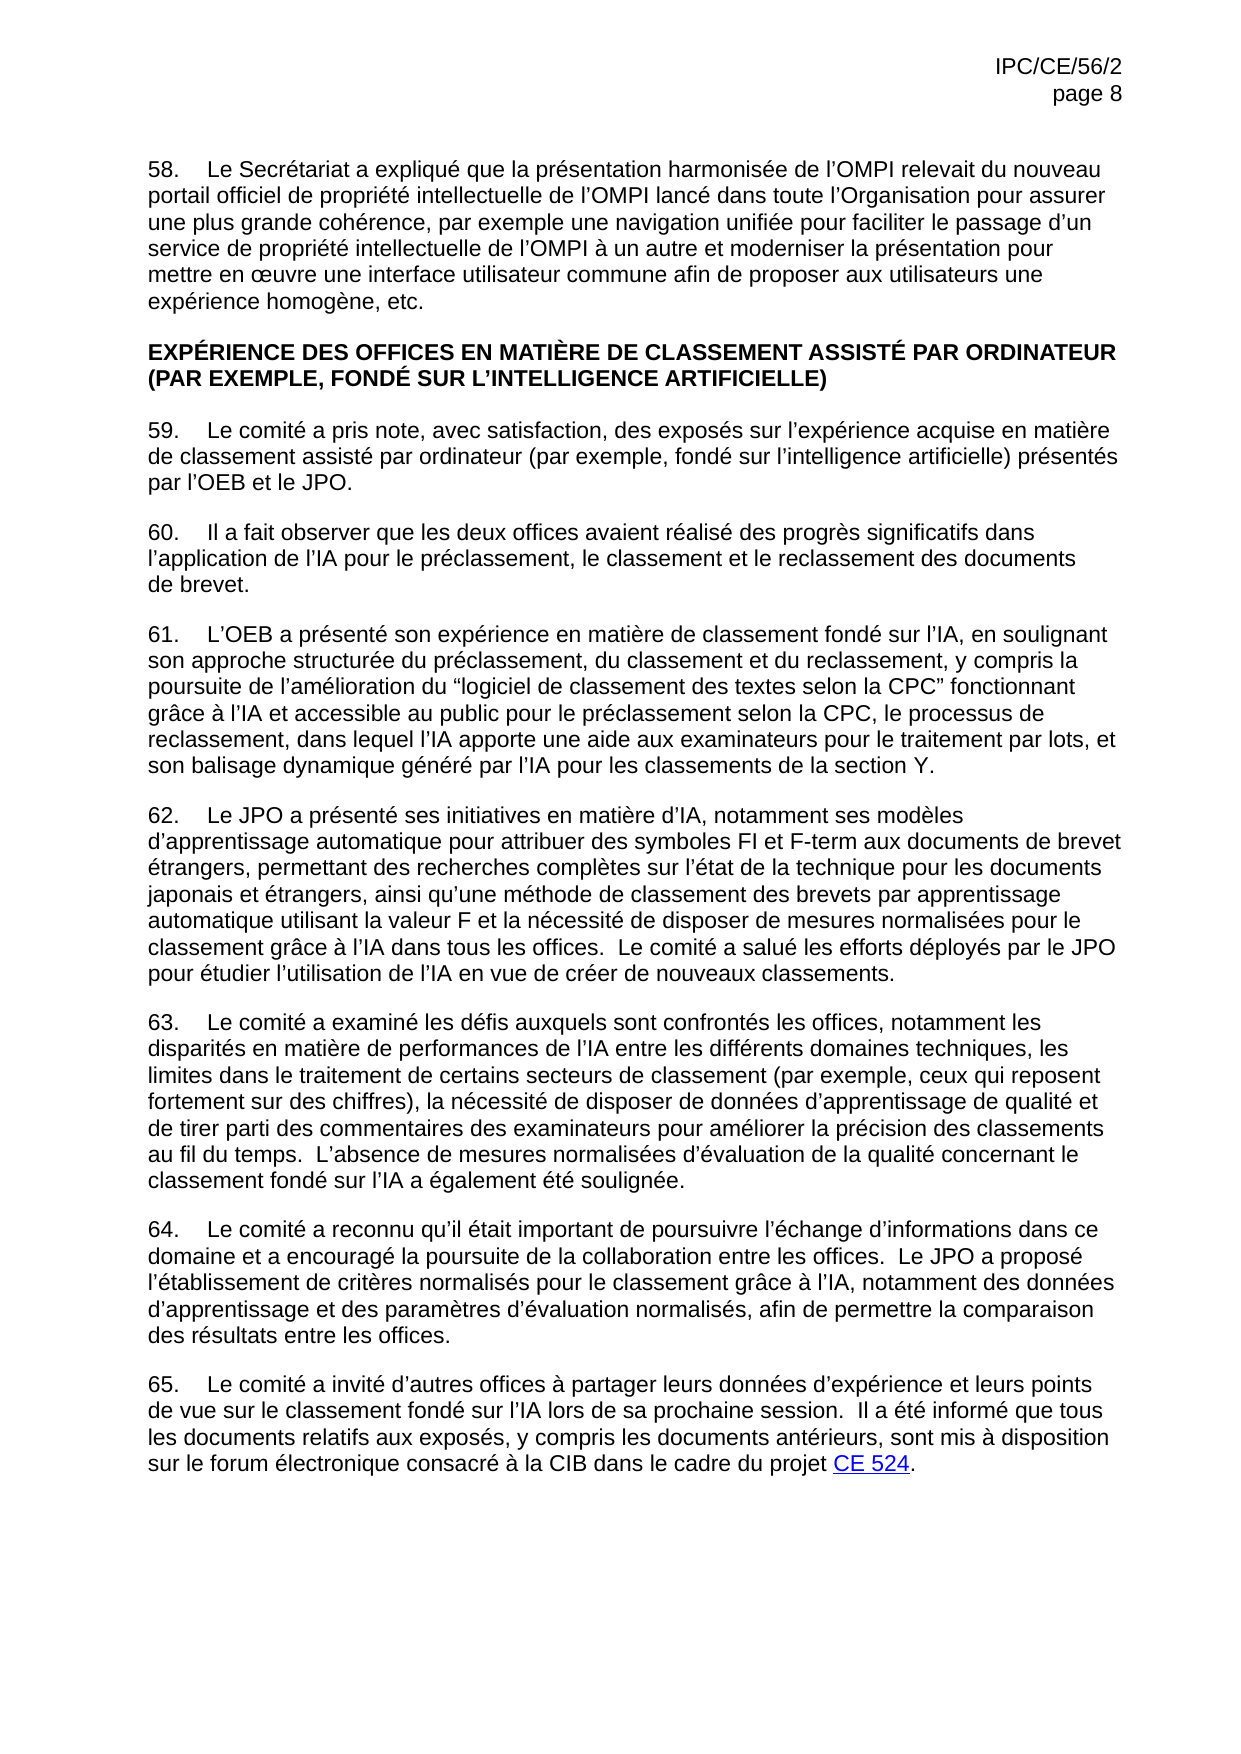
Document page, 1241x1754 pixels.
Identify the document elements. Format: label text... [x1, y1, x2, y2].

subtitle Expérience des offices en matière de classement assisté par ordinateur (par exemple, fondé sur l’intelligence artificielle) [148, 339, 1122, 392]
text L’OEB a présenté son expérience en matière de classement fondé sur l’IA, en soulignant son approche structurée du préclassement, du classement et du reclassement, y compris la poursuite de l’amélioration du “logiciel de classement des textes selon la CPC” fonctionnant grâce à l’IA et accessible au public pour le préclassement selon la CPC, le processus de reclassement, dans lequel l’IA apporte une aide aux examinateurs pour le traitement par lots, et son balisage dynamique généré par l’IA pour les classements de la section Y. [148, 621, 1122, 779]
text Le comité a examiné les défis auxquels sont confrontés les offices, notamment les disparités en matière de performances de l’IA entre les différents domaines techniques, les limites dans le traitement de certains secteurs de classement (par exemple, ceux qui reposent fortement sur des chiffres), la nécessité de disposer de données d’apprentissage de qualité et de tirer parti des commentaires des examinateurs pour améliorer la précision des classements au fil du temps. L’absence de mesures normalisées d’évaluation de la qualité concernant le classement fondé sur l’IA a également été soulignée. [148, 1009, 1122, 1193]
text Le comité a pris note, avec satisfaction, des exposés sur l’expérience acquise en matière de classement assisté par ordinateur (par exemple, fondé sur l’intelligence artificielle) présentés par l’OEB et le JPO. [148, 417, 1122, 496]
text Le Secrétariat a expliqué que la présentation harmonisée de l’OMPI relevait du nouveau portail officiel de propriété intellectuelle de l’OMPI lancé dans toute l’Organisation pour assurer une plus grande cohérence, par exemple une navigation unifiée pour faciliter le passage d’un service de propriété intellectuelle de l’OMPI à un autre et moderniser la présentation pour mettre en œuvre une interface utilisateur commune afin de proposer aux utilisateurs une expérience homogène, etc. [148, 156, 1122, 314]
text Le comité a reconnu qu’il était important de poursuivre l’échange d’informations dans ce domaine et a encouragé la poursuite de la collaboration entre les offices. Le JPO a proposé l’établissement de critères normalisés pour le classement grâce à l’IA, notamment des données d’apprentissage et des paramètres d’évaluation normalisés, afin de permettre la comparaison des résultats entre les offices. [148, 1216, 1122, 1348]
text Le JPO a présenté ses initiatives en matière d’IA, notamment ses modèles d’apprentissage automatique pour attribuer des symboles FI et F-term aux documents de brevet étrangers, permettant des recherches complètes sur l’état de la technique pour les documents japonais et étrangers, ainsi qu’une méthode de classement des brevets par apprentissage automatique utilisant la valeur F et la nécessité de disposer de mesures normalisées pour le classement grâce à l’IA dans tous les offices. Le comité a salué les efforts déployés par le JPO pour étudier l’utilisation de l’IA en vue de créer de nouveaux classements. [148, 802, 1122, 986]
text Le comité a invité d’autres offices à partager leurs données d’expérience et leurs points de vue sur le classement fondé sur l’IA lors de sa prochaine session. Il a été informé que tous les documents relatifs aux exposés, y compris les documents antérieurs, sont mis à disposition sur le forum électronique consacré à la CIB dans le cadre du projet CE 524. [148, 1371, 1122, 1477]
text Il a fait observer que les deux offices avaient réalisé des progrès significatifs dans l’application de l’IA pour le préclassement, le classement et le reclassement des documents de brevet. [148, 519, 1122, 598]
